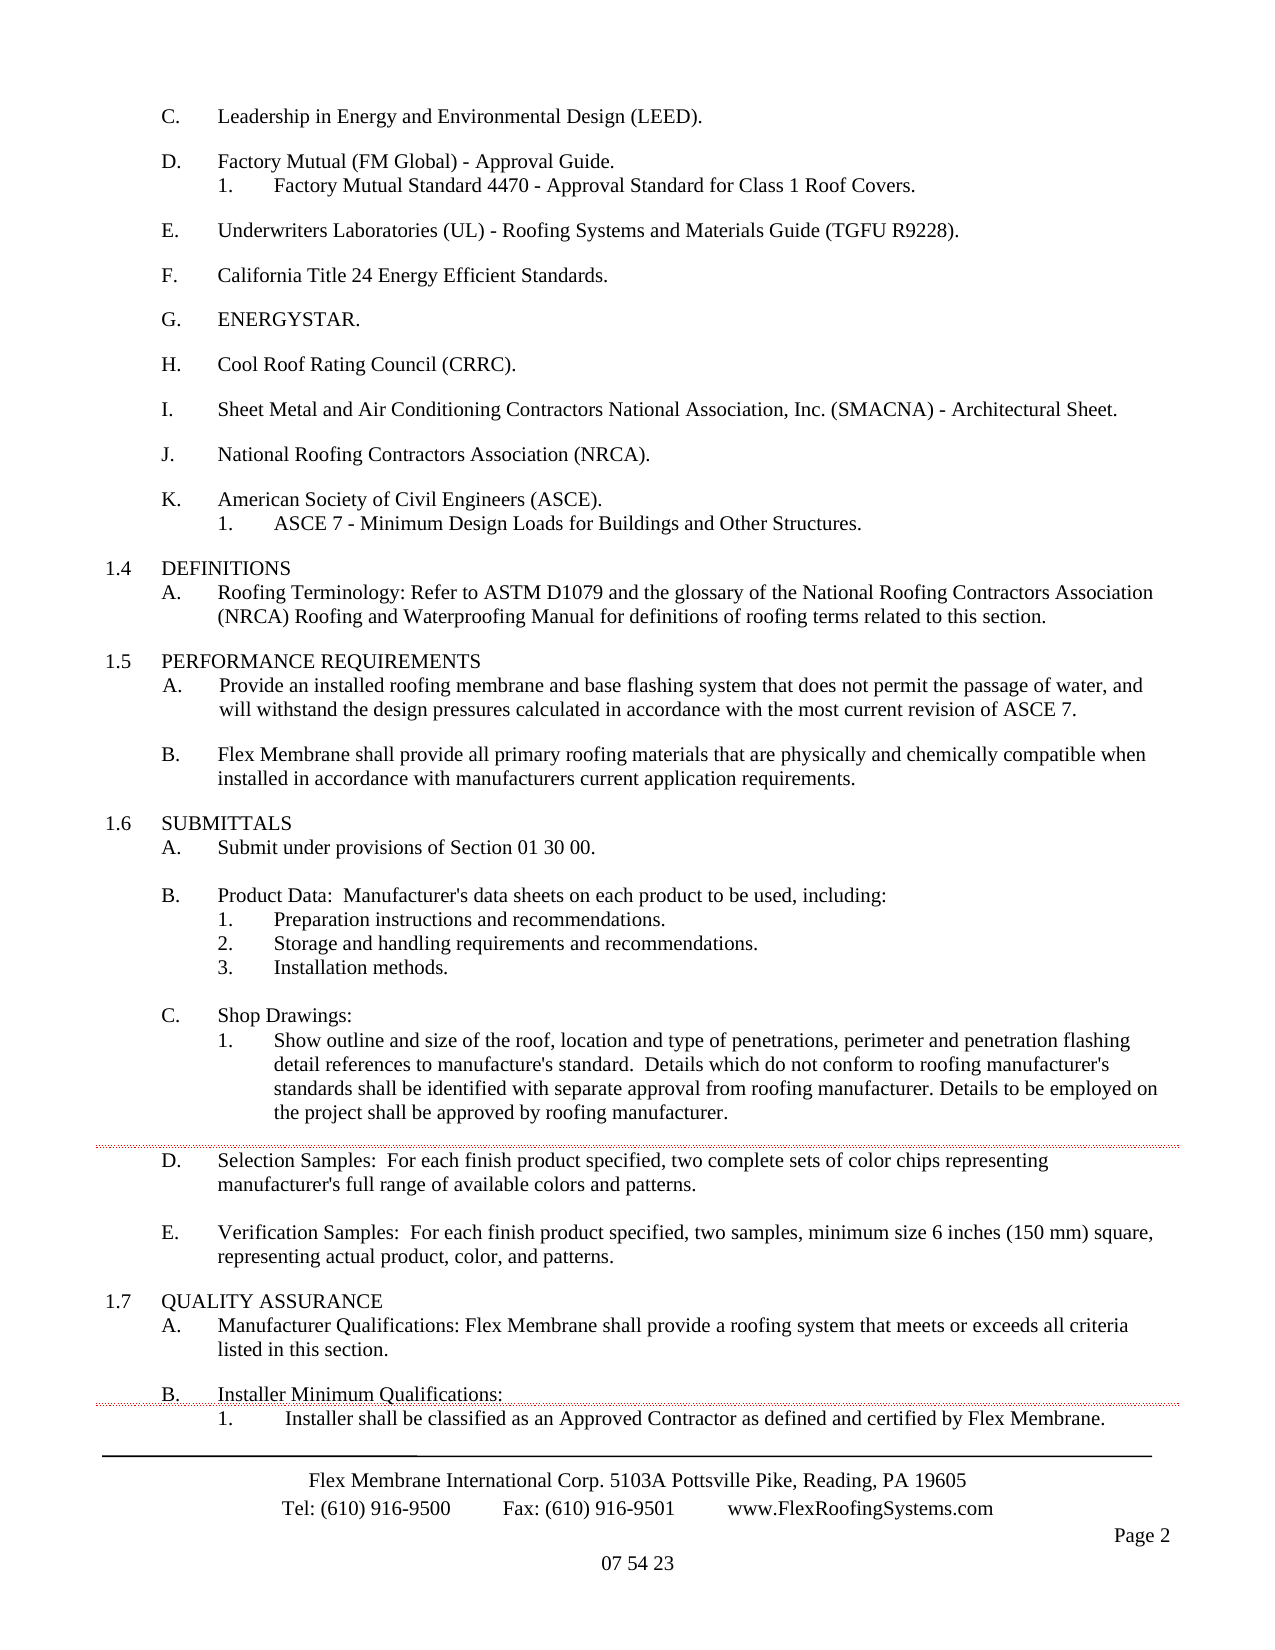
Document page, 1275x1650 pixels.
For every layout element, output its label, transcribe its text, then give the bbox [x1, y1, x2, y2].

list Title 24 Energy Efficient Standards. [161, 262, 1170, 287]
list Storage and handling requirements and recommendations. [217, 931, 1170, 955]
list Factory Mutual Standard 4470 - Approval Standard for Class 1 Roof Covers. [217, 173, 1170, 197]
list Installer Minimum Qualifications: [161, 1382, 1170, 1406]
list Shop Drawings: [161, 1003, 1170, 1027]
list Selection Samples: For each finish product specified, two complete sets of color chips representing manufacturer's full range of available colors and patterns. [161, 1148, 1170, 1196]
list Installer shall be classified as an Approved Contractor as defined and certified by Flex Membrane. [217, 1406, 1170, 1430]
list Installation methods. [217, 955, 1170, 979]
list DEFINITIONS [105, 556, 1170, 580]
list Preparation instructions and recommendations. [217, 907, 1170, 931]
list Factory Mutual (FM Global) - Approval Guide. [161, 149, 1170, 173]
list QUALITY ASSURANCE [105, 1289, 1170, 1313]
list Leadership in Energy and Environmental Design (LEED). [161, 104, 1170, 128]
list SUBMITTALS [105, 811, 1170, 835]
list Provide an installed roofing membrane and base flashing system that does not permit the passage of water, and will withstand the design pressures calculated in accordance with the most current revision of ASCE 7. [162, 673, 1170, 721]
list National Roofing Contractors Association (NRCA). [161, 442, 1170, 466]
list Underwriters Laboratories (UL) - Roofing Systems and Materials Guide (TGFU R9228). [161, 218, 1170, 242]
list American Society of Civil Engineers (ASCE). [161, 487, 1170, 511]
list Verification Samples: For each finish product specified, two samples, minimum size 6 inches (150 mm) square, representing actual product, color, and patterns. [161, 1220, 1170, 1268]
list Product Data: Manufacturer's data sheets on each product to be used, including: [161, 883, 1170, 907]
list Manufacturer Qualifications: Flex Membrane shall provide a roofing system that meets or exceeds all criteria listed in this section. [161, 1313, 1170, 1361]
list Show outline and size of the roof, location and type of penetrations, perimeter and penetration flashing detail references to manufacture's standard. Details which do not conform to roofing manufacturer's standards shall be identified with separate approval from roofing manufacturer. Details to be employed on the project shall be approved by roofing manufacturer. [217, 1027, 1170, 1124]
list Cool Roof Rating Council (CRRC). [161, 352, 1170, 376]
list ASCE 7 - Minimum Design Loads for Buildings and Other Structures. [217, 511, 1170, 535]
list PERFORMANCE REQUIREMENTS [105, 649, 1170, 673]
list Submit under provisions of Section 01 30 00. [161, 835, 1170, 859]
list Flex Membrane shall provide all primary roofing materials that are physically and chemically compatible when installed in accordance with manufacturers current application requirements. [161, 742, 1170, 790]
list ENERGYSTAR. [161, 307, 1170, 331]
list Sheet Metal and Air Conditioning Contractors National Association, Inc. (SMACNA) - Architectural Sheet. [161, 397, 1170, 421]
list Roofing Terminology: Refer to ASTM D1079 and the glossary of the National Roofing Contractors Association (NRCA) Roofing and Waterproofing Manual for definitions of roofing terms related to this section. [161, 580, 1170, 628]
